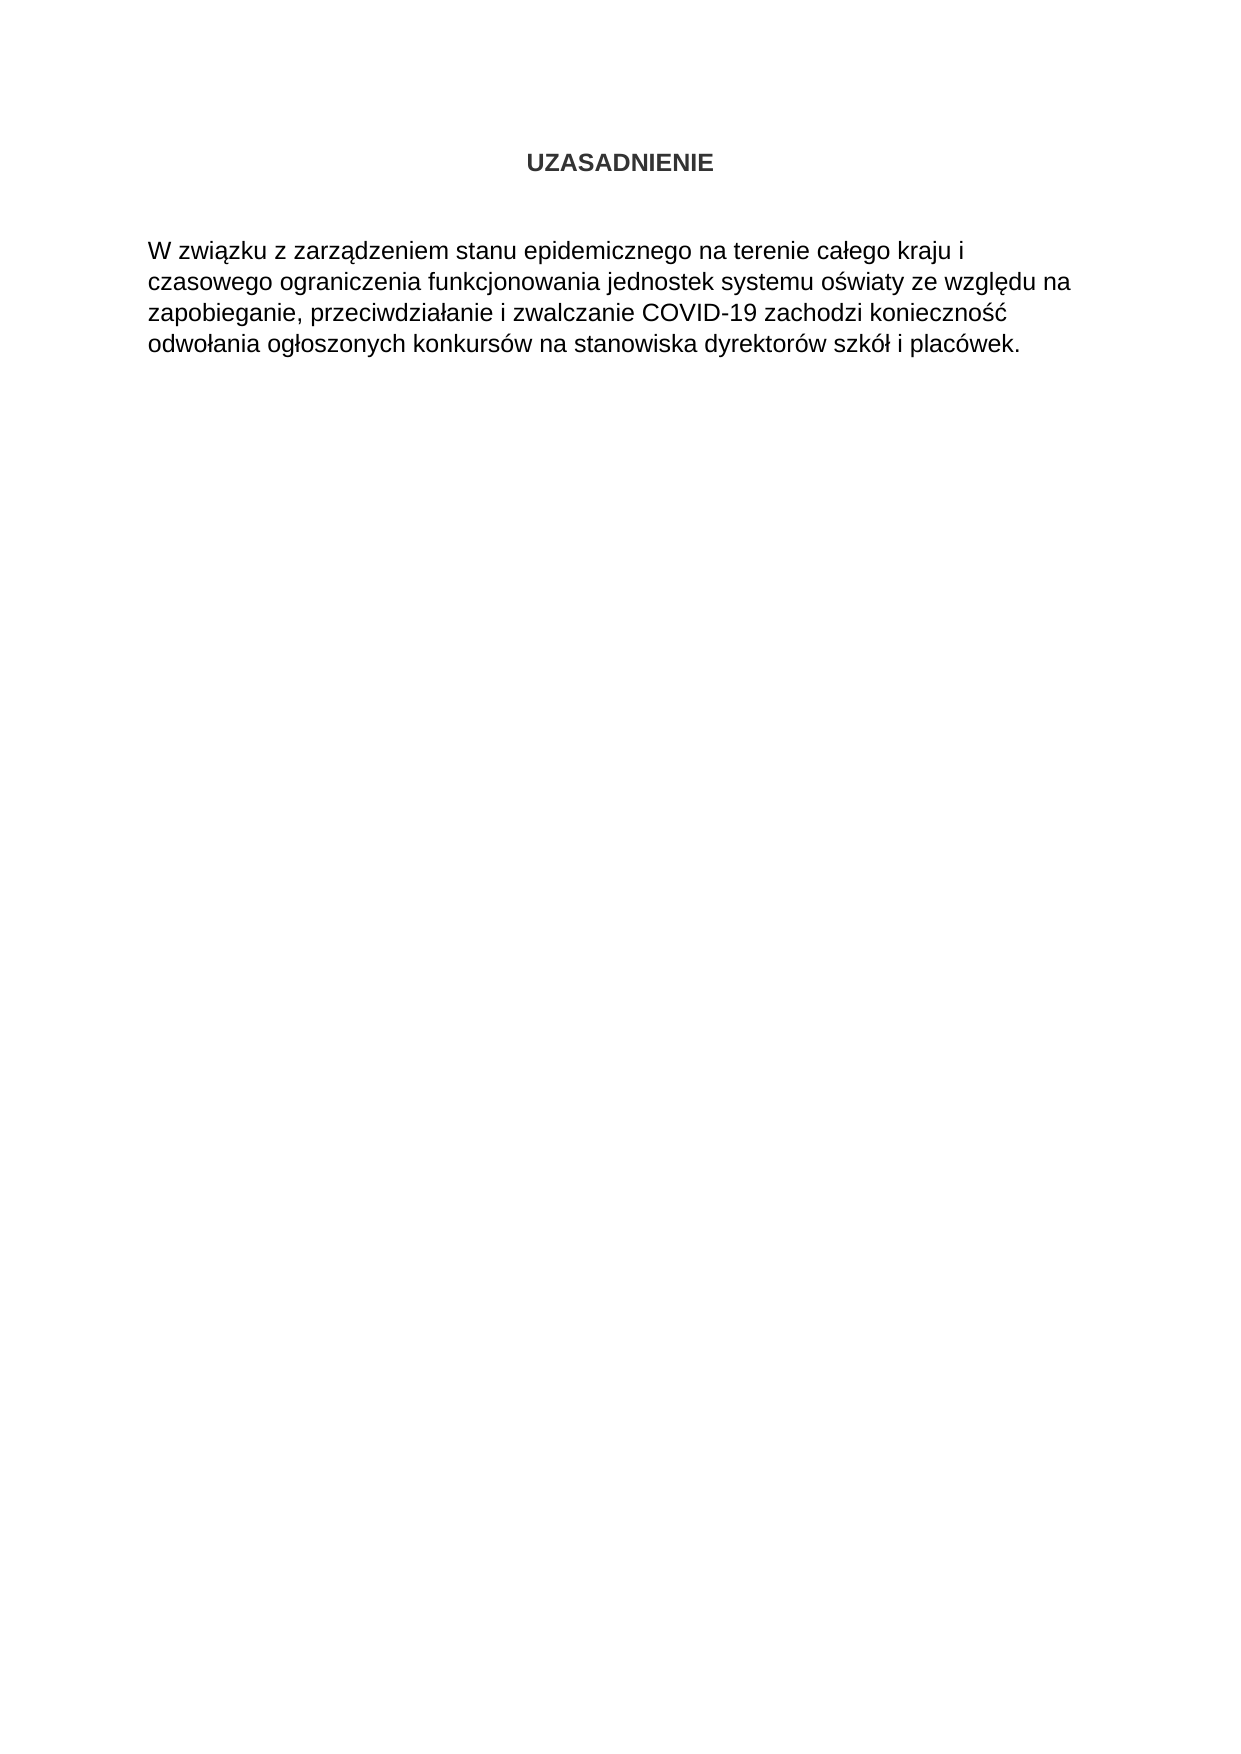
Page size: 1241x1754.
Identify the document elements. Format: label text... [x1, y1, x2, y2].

subtitle UZASADNIENIE [148, 148, 1093, 176]
text W związku z zarządzeniem stanu epidemicznego na terenie całego kraju i czasowego ograniczenia funkcjonowania jednostek systemu oświaty ze względu na zapobieganie, przeciwdziałanie i zwalczanie COVID-19 zachodzi konieczność odwołania ogłoszonych konkursów na stanowiska dyrektorów szkół i placówek. [148, 236, 1093, 358]
